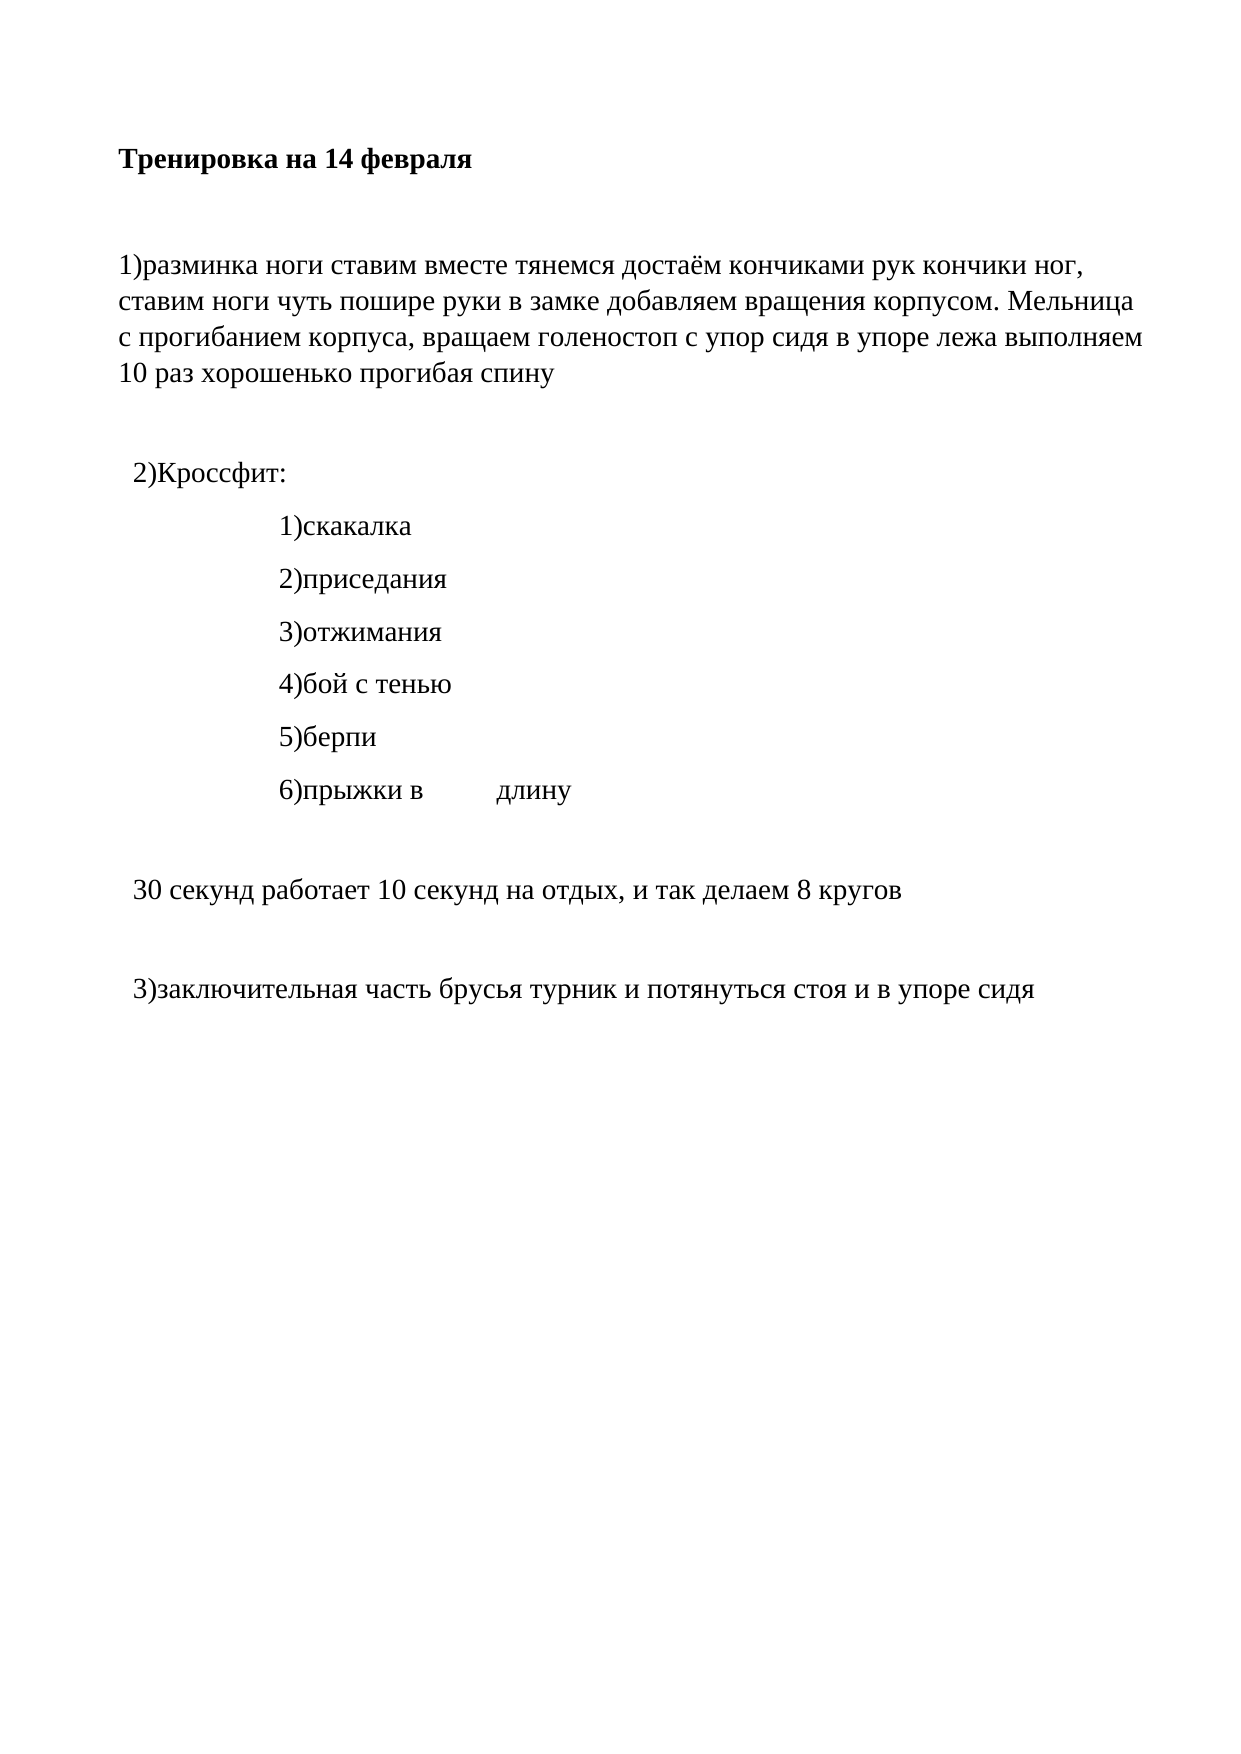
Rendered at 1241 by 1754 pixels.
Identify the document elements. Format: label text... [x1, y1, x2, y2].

text 2)приседания [118, 561, 1152, 594]
text Тренировка на 14 февраля [118, 141, 1152, 175]
text 30 секунд работает 10 секунд на отдых, и так делаем 8 кругов [118, 872, 1152, 905]
text 1)скакалка [118, 508, 1152, 542]
text 3)отжимания [118, 614, 1152, 647]
text 4)бой с тенью [118, 666, 1152, 700]
text 6)прыжки в длину [118, 772, 1152, 806]
text 3)заключительная часть брусья турник и потянуться стоя и в упоре сидя [118, 971, 1152, 1005]
text 5)берпи [118, 719, 1152, 753]
text 2)Кроссфит: [118, 455, 1152, 489]
text 1)разминка ноги ставим вместе тянемся достаём кончиками рук кончики ног, ставим ноги чуть пошире руки в замке добавляем вращения корпусом. Мельница с прогибанием корпуса, вращаем голеностоп с упор сидя в упоре лежа выполняем 10 раз хорошенько прогибая спину [118, 247, 1152, 389]
